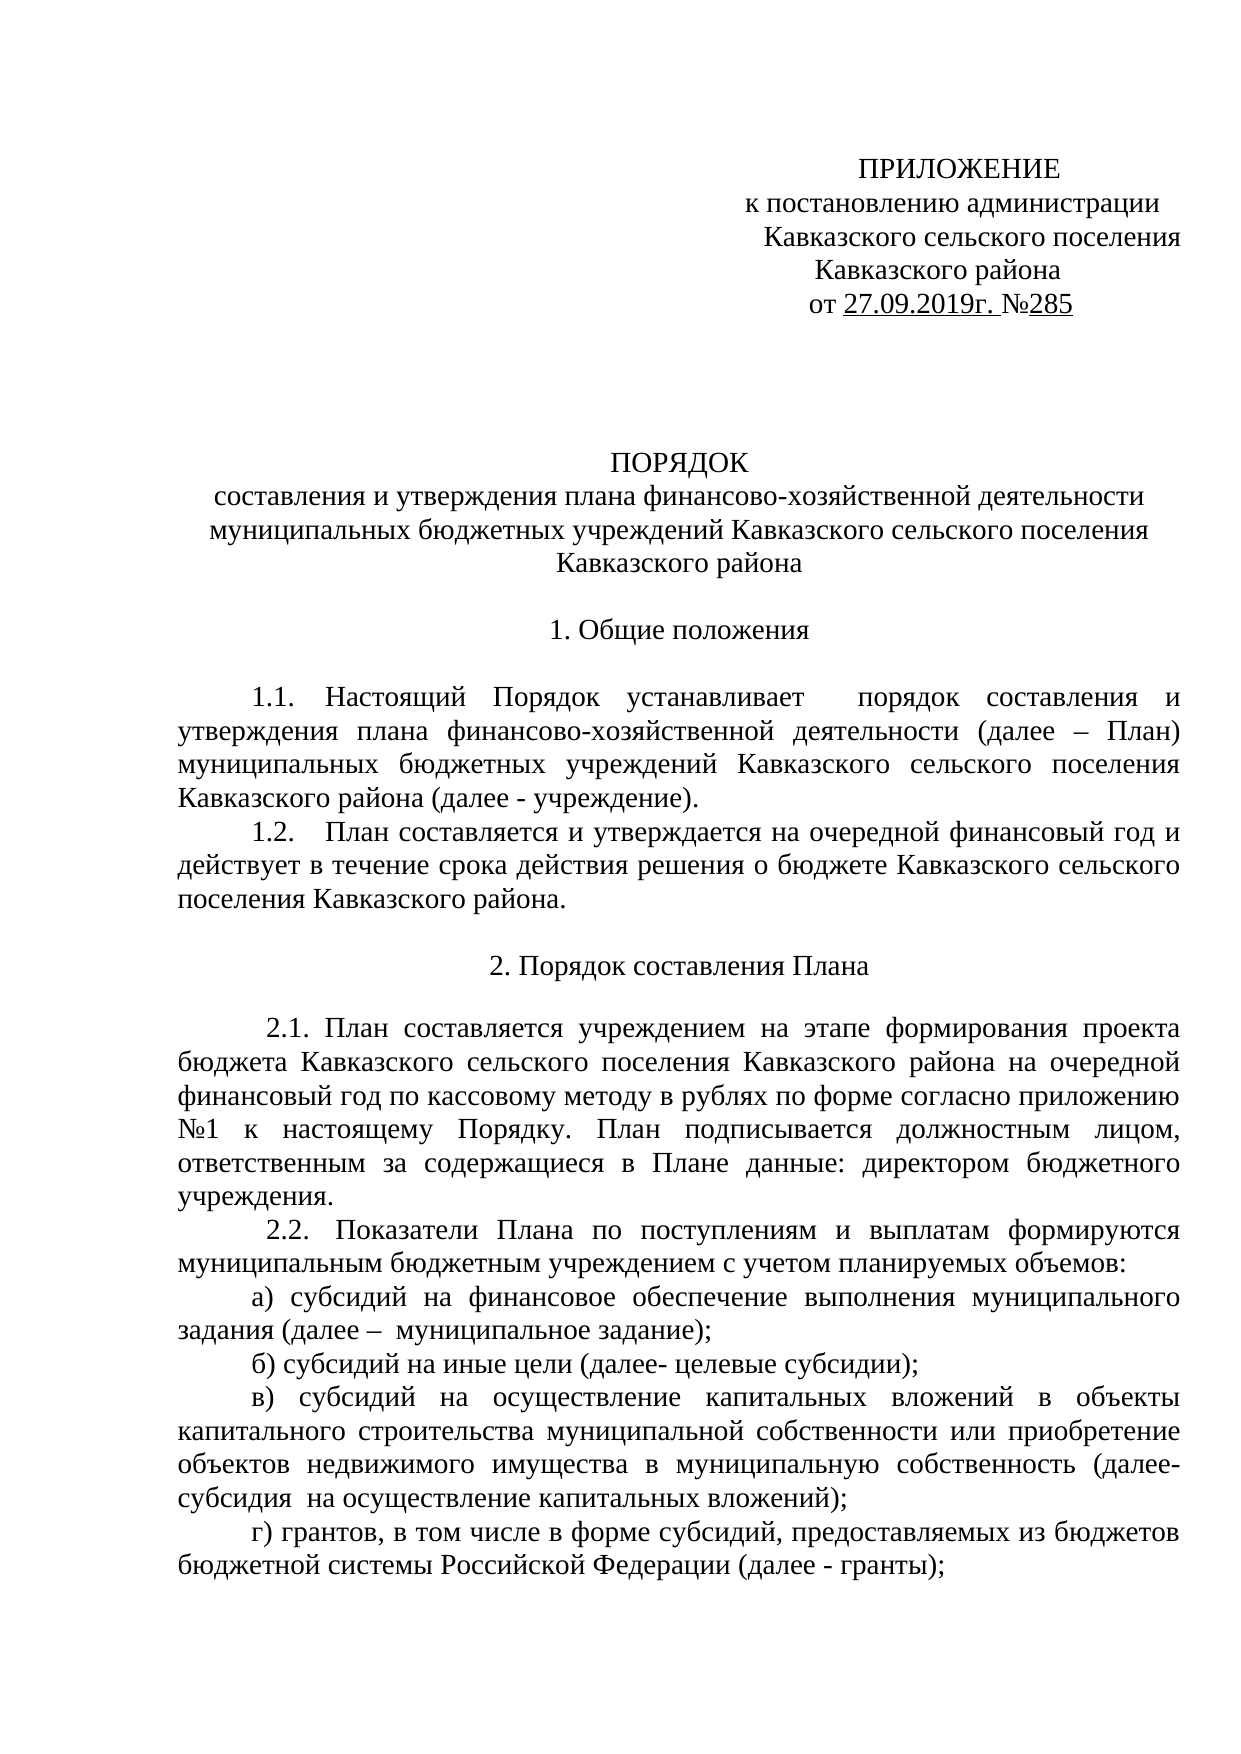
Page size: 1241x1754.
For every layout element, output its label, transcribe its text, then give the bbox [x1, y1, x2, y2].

text г) грантов, в том числе в форме субсидий, предоставляемых из бюджетов бюджетной системы Российской Федерации (далее - гранты); [177, 1514, 1181, 1581]
text б) субсидий на иные цели (далее- целевые субсидии); [177, 1346, 1181, 1379]
text ПРИЛОЖЕНИЕ [177, 152, 1181, 185]
text Кавказского района [177, 252, 1181, 286]
list Настоящий Порядок устанавливает порядок составления и утверждения плана финансово-хозяйственной деятельности (далее – План) муниципальных бюджетных учреждений Кавказского сельского поселения Кавказского района (далее - учреждение). [177, 679, 1181, 814]
text в) субсидий на осуществление капитальных вложений в объекты капитального строительства муниципальной собственности или приобретение объектов недвижимого имущества в муниципальную собственность (далее-субсидия на осуществление капитальных вложений); [177, 1379, 1181, 1514]
text 2.1. План составляется учреждением на этапе формирования проекта бюджета Кавказского сельского поселения Кавказского района на очередной финансовый год по кассовому методу в рублях по форме согласно приложению №1 к настоящему Порядку. План подписывается должностным лицом, ответственным за содержащиеся в Плане данные: директором бюджетного учреждения. [177, 1011, 1181, 1212]
list 2. Порядок составления Плана [177, 948, 1181, 981]
text составления и утверждения плана финансово-хозяйственной деятельности муниципальных бюджетных учреждений Кавказского сельского поселения Кавказского района [177, 478, 1181, 579]
text 2.2. Показатели Плана по поступлениям и выплатам формируются муниципальным бюджетным учреждением с учетом планируемых объемов: [177, 1212, 1181, 1279]
list План составляется и утверждается на очередной финансовый год и действует в течение срока действия решения о бюджете Кавказского сельского поселения Кавказского района. [177, 814, 1181, 914]
text Кавказского сельского поселения [177, 219, 1181, 252]
text от 27.09.2019г. №285 [177, 286, 1181, 319]
text 1. Общие положения [177, 612, 1181, 646]
text а) субсидий на финансовое обеспечение выполнения муниципального задания (далее – муниципальное задание); [177, 1279, 1181, 1346]
text к постановлению администрации [177, 185, 1181, 219]
text ПОРЯДОК [177, 445, 1181, 478]
